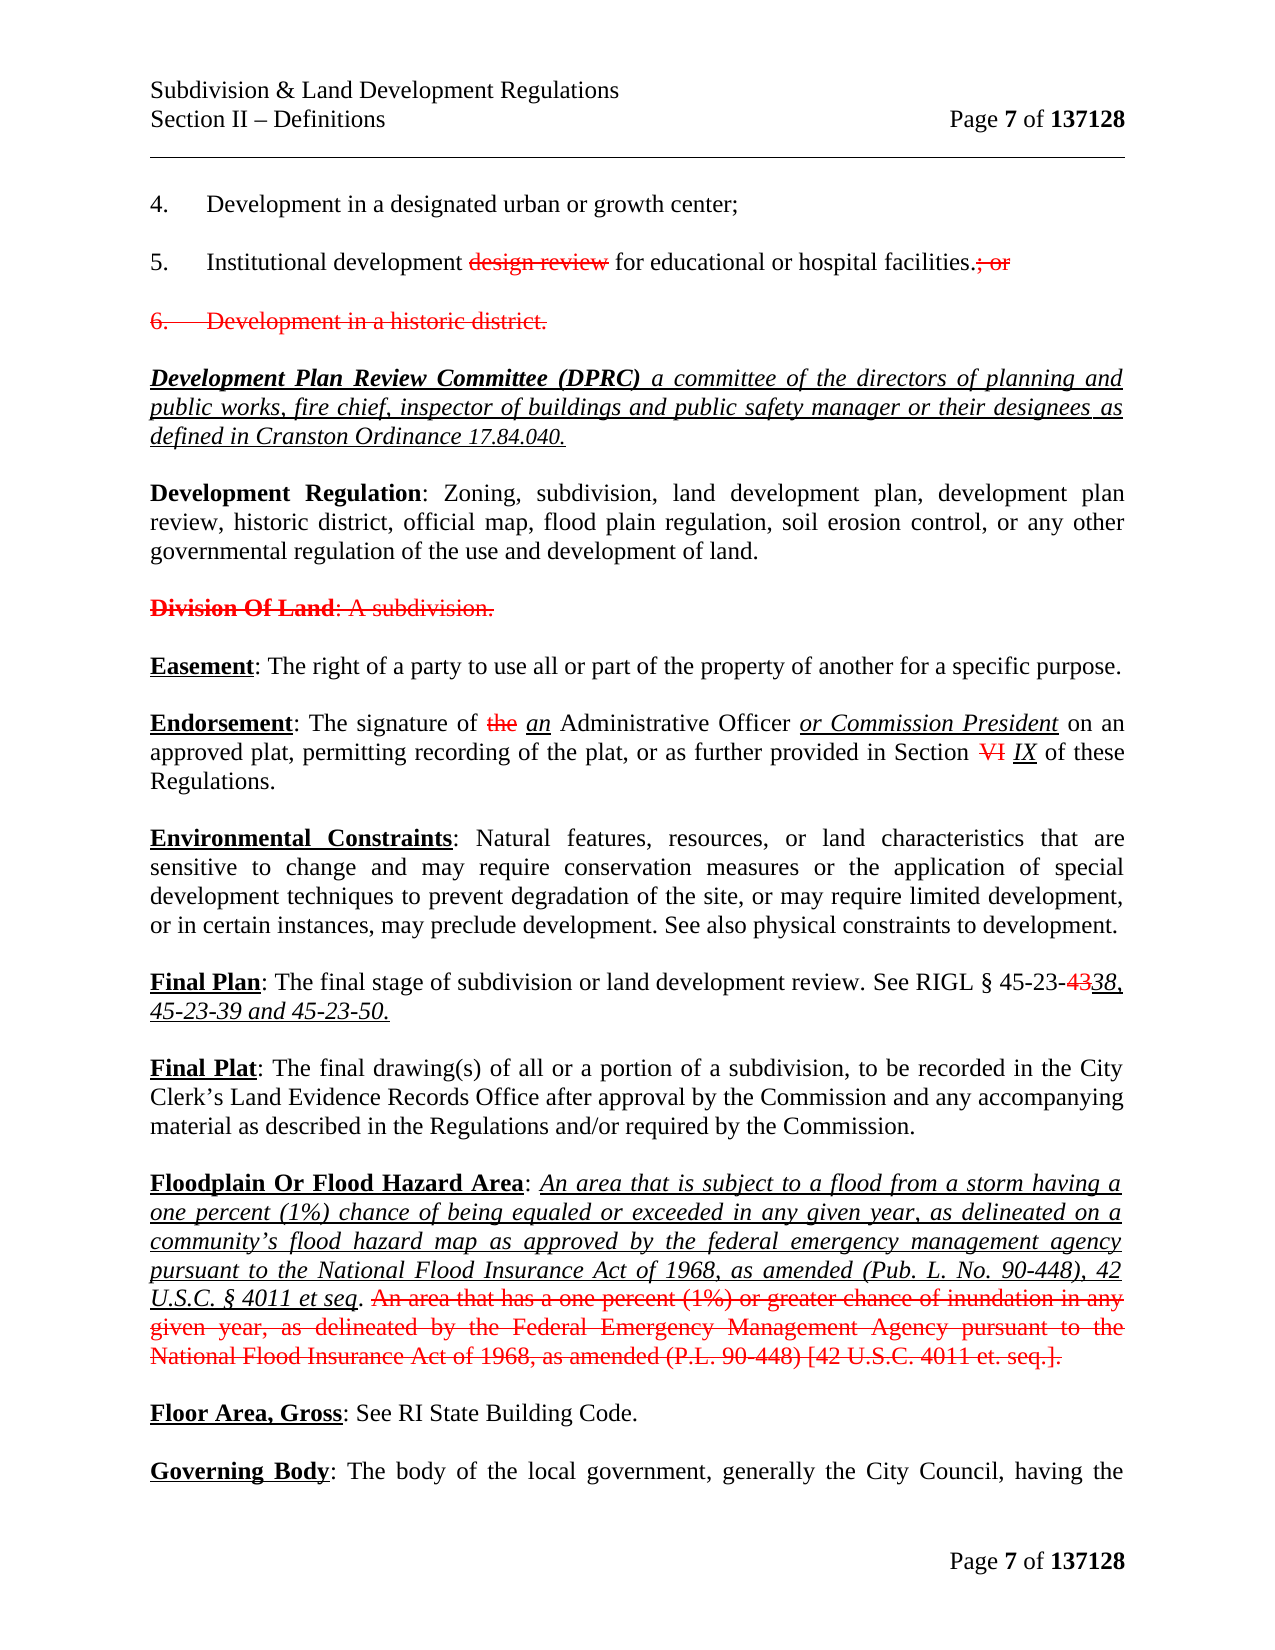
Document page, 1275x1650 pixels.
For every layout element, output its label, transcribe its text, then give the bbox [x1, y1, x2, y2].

list Institutional development design review for educational or hospital facilities.; or [150, 247, 1125, 276]
text Easement: The right of a party to use all or part of the property of another for a specific purpose. [150, 651, 1125, 680]
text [150, 1456, 1125, 1485]
list Development in a designated urban or growth center; [150, 189, 1125, 218]
text Development Plan Review Committee (DPRC) a committee of the directors of planning and public works, fire chief, inspector of buildings and public safety manager or their designees as defined in Cranston Ordinance 17.84.040. [150, 363, 1125, 450]
text Division Of Land: A subdivision. [150, 593, 1125, 622]
text Environmental Constraints: Natural features, resources, or land characteristics that are sensitive to change and may require conservation measures or the application of special development techniques to prevent degradation of the site, or may require limited development, or in certain instances, may preclude development. See also physical constraints to development. [150, 823, 1125, 938]
list Development in a historic district. [150, 306, 1125, 335]
text Floor Area, Gross: See RI State Building Code. [150, 1398, 1125, 1427]
text Floodplain Or Flood Hazard Area: An area that is subject to a flood from a storm having a one percent (1%) chance of being equaled or exceeded in any given year, as delineated on a community’s flood hazard map as approved by the federal emergency management agency pursuant to the National Flood Insurance Act of 1968, as amended (Pub. L. No. 90-448), 42 U.S.C. § 4011 et seq. An area that has a one percent (1%) or greater chance of inundation in any given year, as delineated by the Federal Emergency Management Agency pursuant to the National Flood Insurance Act of 1968, as amended (P.L. 90-448) [42 U.S.C. 4011 et. seq.]. [150, 1168, 1125, 1328]
text Floodplain Or Flood Hazard Area: An area that is subject to a flood from a storm having a one percent (1%) chance of being equaled or exceeded in any given year, as delineated on a community’s flood hazard map as approved by the federal emergency management agency pursuant to the National Flood Insurance Act of 1968, as amended (Pub. L. No. 90-448), 42 U.S.C. § 4011 et seq. An area that has a one percent (1%) or greater chance of inundation in any given year, as delineated by the Federal Emergency Management Agency pursuant to the National Flood Insurance Act of 1968, as amended (P.L. 90-448) [42 U.S.C. 4011 et. seq.]. [150, 1329, 1125, 1370]
text Final Plat: The final drawing(s) of all or a portion of a subdivision, to be recorded in the City Clerk’s Land Evidence Records Office after approval by the Commission and any accompanying material as described in the Regulations and/or required by the Commission. [150, 1053, 1125, 1140]
text Final Plan: The final stage of subdivision or land development review. See RIGL § 45-23-4338, 45-23-39 and 45-23-50. [150, 967, 1125, 1025]
text Endorsement: The signature of the an Administrative Officer or Commission President on an approved plat, permitting recording of the plat, or as further provided in Section VI IX of these Regulations. [150, 708, 1125, 795]
text Development Regulation: Zoning, subdivision, land development plan, development plan review, historic district, official map, flood plain regulation, soil erosion control, or any other governmental regulation of the use and development of land. [150, 478, 1125, 565]
